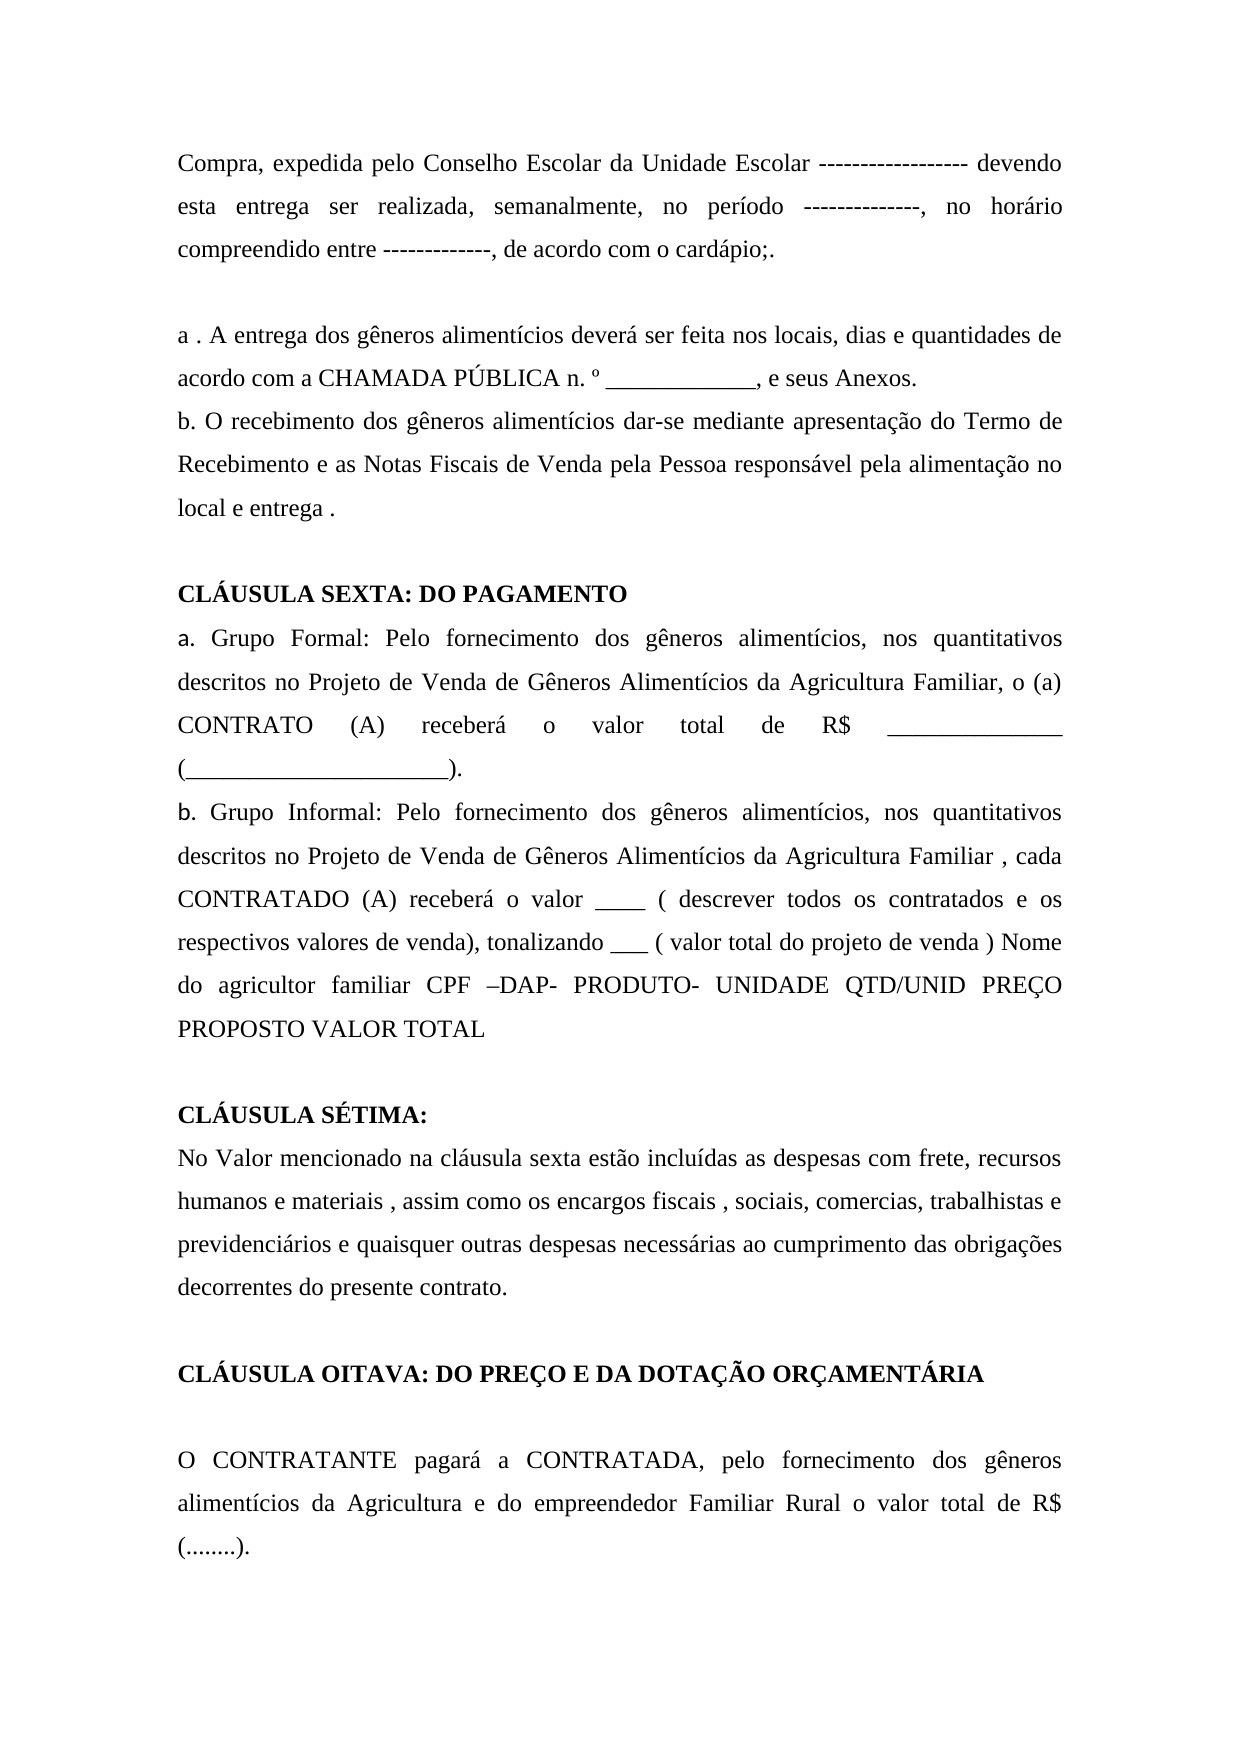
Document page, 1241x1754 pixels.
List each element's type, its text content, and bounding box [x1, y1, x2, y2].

text CLÁUSULA SEXTA: DO PAGAMENTO [177, 579, 1063, 608]
text a. Grupo Formal: Pelo fornecimento dos gêneros alimentícios, nos quantitativos descritos no Projeto de Venda de Gêneros Alimentícios da Agricultura Familiar, o (a) CONTRATO (A) receberá o valor total de R$ ______________ (_____________________). [177, 622, 1063, 782]
text a . A entrega dos gêneros alimentícios deverá ser feita nos locais, dias e quantidades de acordo com a CHAMADA PÚBLICA n. º ____________, e seus Anexos. [177, 320, 1063, 392]
text b. O recebimento dos gêneros alimentícios dar-se mediante apresentação do Termo de Recebimento e as Notas Fiscais de Venda pela Pessoa responsável pela alimentação no local e entrega . [177, 406, 1063, 521]
text O CONTRATANTE pagará a CONTRATADA, pelo fornecimento dos gêneros alimentícios da Agricultura e do empreendedor Familiar Rural o valor total de R$ (........). [177, 1445, 1063, 1560]
text CLÁUSULA SÉTIMA: [177, 1100, 1063, 1129]
text No Valor mencionado na cláusula sexta estão incluídas as despesas com frete, recursos humanos e materiais , assim como os encargos fiscais , sociais, comercias, trabalhistas e previdenciários e quaisquer outras despesas necessárias ao cumprimento das obrigações decorrentes do presente contrato. [177, 1143, 1063, 1301]
text b. Grupo Informal: Pelo fornecimento dos gêneros alimentícios, nos quantitativos descritos no Projeto de Venda de Gêneros Alimentícios da Agricultura Familiar , cada CONTRATADO (A) receberá o valor ____ ( descrever todos os contratados e os respectivos valores de venda), tonalizando ___ ( valor total do projeto de venda ) Nome do agricultor familiar CPF –DAP- PRODUTO- UNIDADE QTD/UNID PREÇO PROPOSTO VALOR TOTAL [177, 796, 1063, 1042]
text Compra, expedida pelo Conselho Escolar da Unidade Escolar ------------------ devendo esta entrega ser realizada, semanalmente, no período --------------, no horário compreendido entre -------------, de acordo com o cardápio;. [177, 148, 1063, 263]
text CLÁUSULA OITAVA: DO PREÇO E DA DOTAÇÃO ORÇAMENTÁRIA [177, 1359, 1063, 1387]
